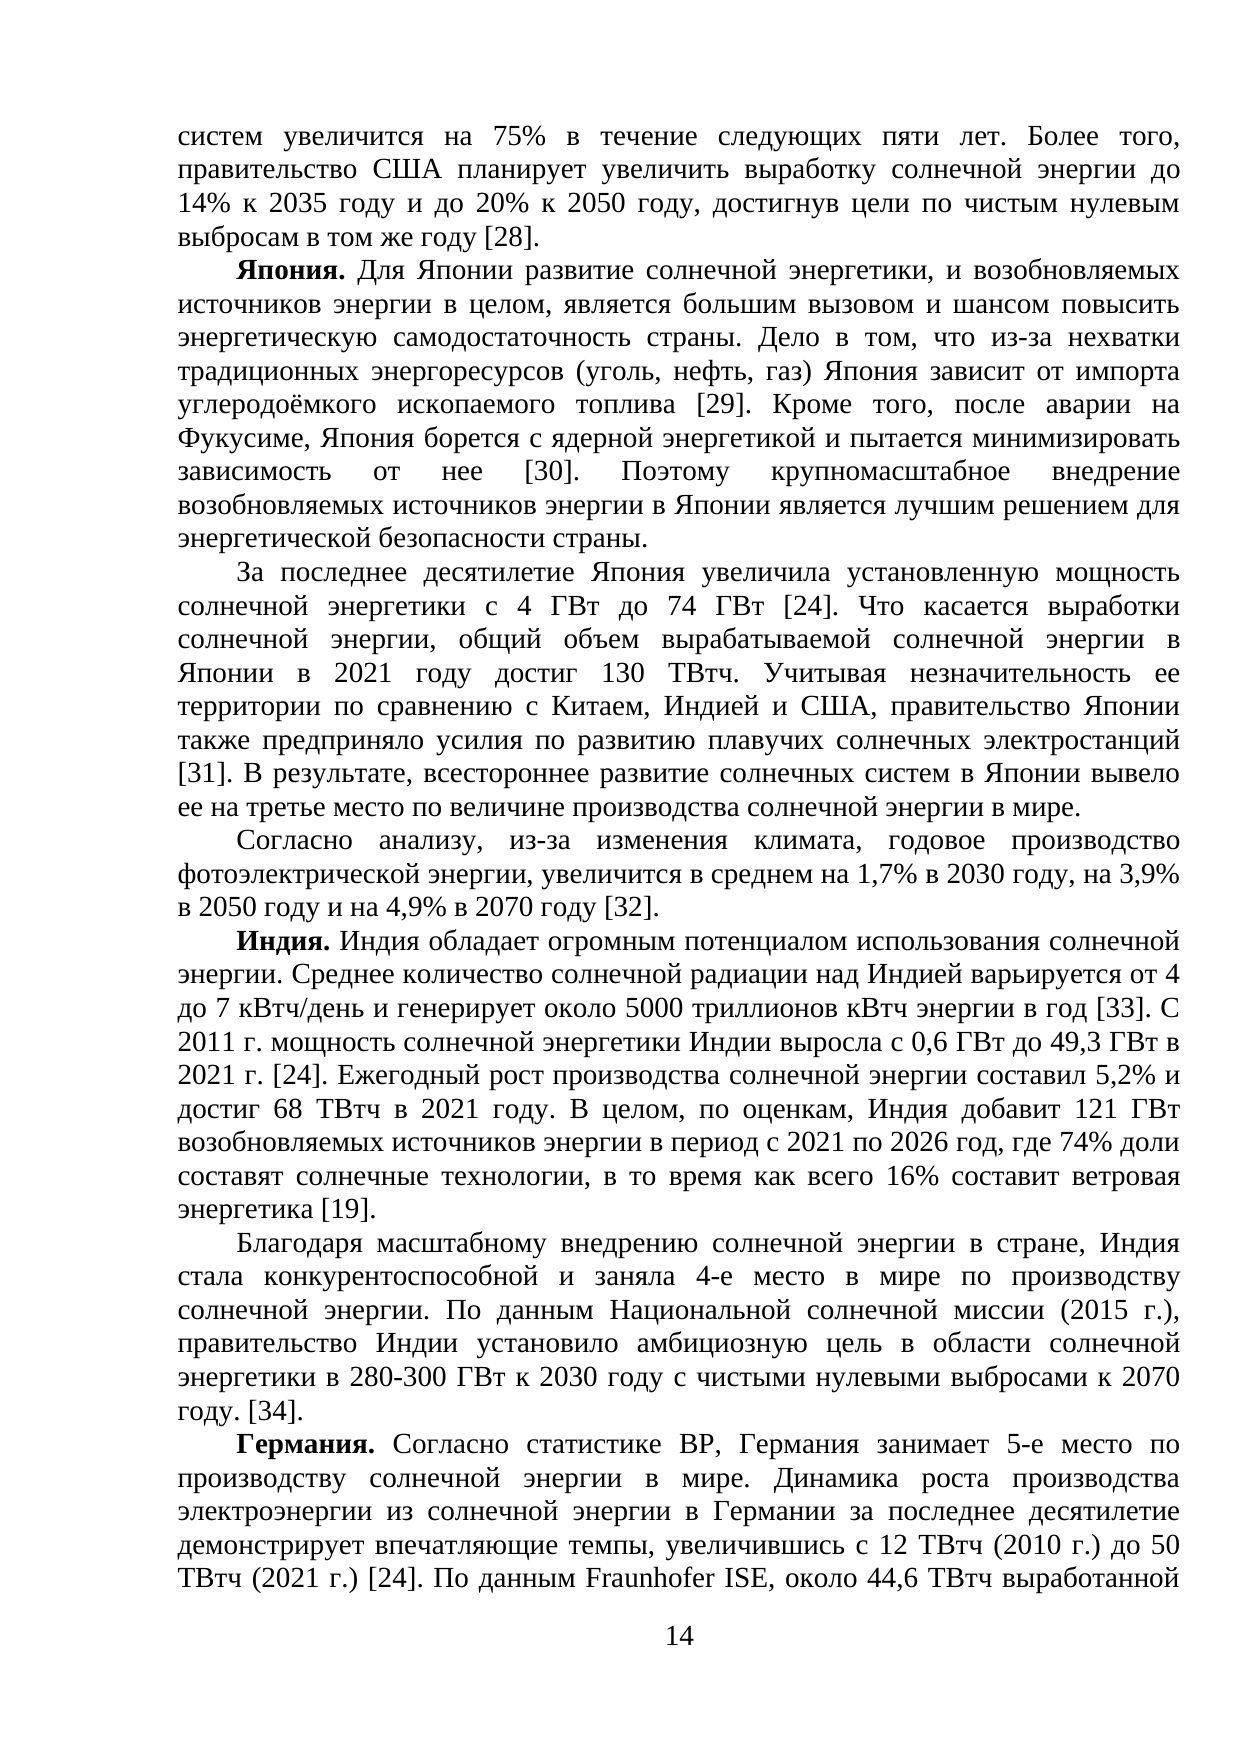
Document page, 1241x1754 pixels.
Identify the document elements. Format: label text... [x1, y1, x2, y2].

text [177, 1426, 1181, 1594]
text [177, 118, 1181, 252]
text Индия. Индия обладает огромным потенциалом использования солнечной энергии. Среднее количество солнечной радиации над Индией варьируется от 4 до 7 кВтч/день и генерирует около 5000 триллионов кВтч энергии в год [33]. С 2011 г. мощность солнечной энергетики Индии выросла с 0,6 ГВт до 49,3 ГВт в 2021 г. [24]. Ежегодный рост производства солнечной энергии составил 5,2% и достиг 68 ТВтч в 2021 году. В целом, по оценкам, Индия добавит 121 ГВт возобновляемых источников энергии в период с 2021 по 2026 год, где 74% доли составят солнечные технологии, в то время как всего 16% составит ветровая энергетика [19]. [177, 923, 1181, 1225]
text За последнее десятилетие Япония увеличила установленную мощность солнечной энергетики с 4 ГВт до 74 ГВт [24]. Что касается выработки солнечной энергии, общий объем вырабатываемой солнечной энергии в Японии в 2021 году достиг 130 ТВтч. Учитывая незначительность ее территории по сравнению с Китаем, Индией и США, правительство Японии также предприняло усилия по развитию плавучих солнечных электростанций [31]. В результате, всестороннее развитие солнечных систем в Японии вывело ее на третье место по величине производства солнечной энергии в мире. [177, 554, 1181, 822]
text Благодаря масштабному внедрению солнечной энергии в стране, Индия стала конкурентоспособной и заняла 4-е место в мире по производству солнечной энергии. По данным Национальной солнечной миссии (2015 г.), правительство Индии установило амбициозную цель в области солнечной энергетики в 280-300 ГВт к 2030 году с чистыми нулевыми выбросами к 2070 году. [34]. [177, 1225, 1181, 1426]
text Согласно анализу, из-за изменения климата, годовое производство фотоэлектрической энергии, увеличится в среднем на 1,7% в 2030 году, на 3,9% в 2050 году и на 4,9% в 2070 году [32]. [177, 822, 1181, 923]
text Япония. Для Японии развитие солнечной энергетики, и возобновляемых источников энергии в целом, является большим вызовом и шансом повысить энергетическую самодостаточность страны. Дело в том, что из-за нехватки традиционных энергоресурсов (уголь, нефть, газ) Япония зависит от импорта углеродоёмкого ископаемого топлива [29]. Кроме того, после аварии на Фукусиме, Япония борется с ядерной энергетикой и пытается минимизировать зависимость от нее [30]. Поэтому крупномасштабное внедрение возобновляемых источников энергии в Японии является лучшим решением для энергетической безопасности страны. [177, 252, 1181, 554]
